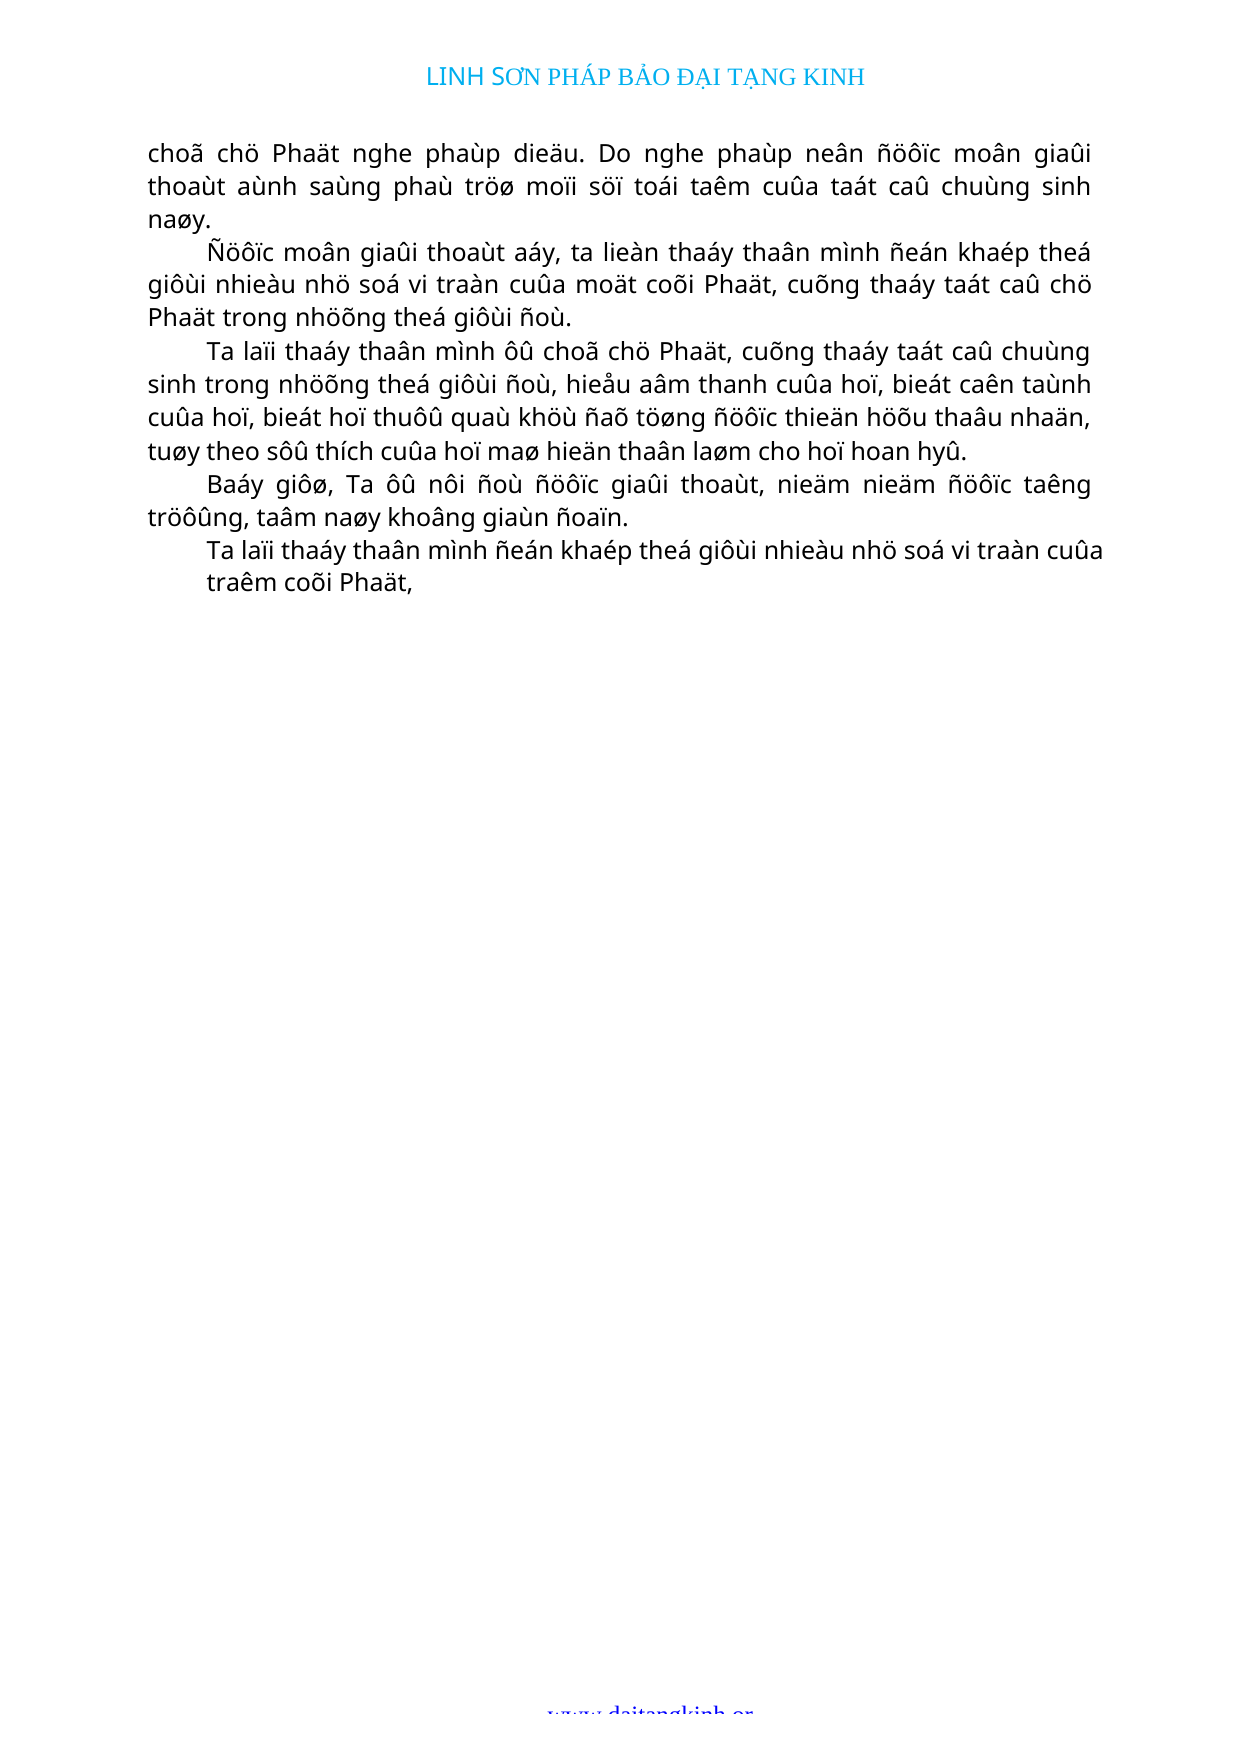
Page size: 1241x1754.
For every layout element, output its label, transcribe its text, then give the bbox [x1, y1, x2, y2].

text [147, 135, 1093, 236]
text Ta laïi thaáy thaân mình ôû choã chö Phaät, cuõng thaáy taát caû chuùng sinh trong nhöõng theá giôùi ñoù, hieåu aâm thanh cuûa hoï, bieát caên taùnh cuûa hoï, bieát hoï thuôû quaù khöù ñaõ töøng ñöôïc thieän höõu thaâu nhaän, tuøy theo sôû thích cuûa hoï maø hieän thaân laøm cho hoï hoan hyû. [147, 334, 1093, 467]
text Ñöôïc moân giaûi thoaùt aáy, ta lieàn thaáy thaân mình ñeán khaép theá giôùi nhieàu nhö soá vi traàn cuûa moät coõi Phaät, cuõng thaáy taát caû chö Phaät trong nhöõng theá giôùi ñoù. [147, 236, 1093, 334]
text Baáy giôø, Ta ôû nôi ñoù ñöôïc giaûi thoaùt, nieäm nieäm ñöôïc taêng tröôûng, taâm naøy khoâng giaùn ñoaïn. [147, 467, 1093, 534]
text Ta laïi thaáy thaân mình ñeán khaép theá giôùi nhieàu nhö soá vi traàn cuûa traêm coõi Phaät, [206, 534, 1105, 598]
